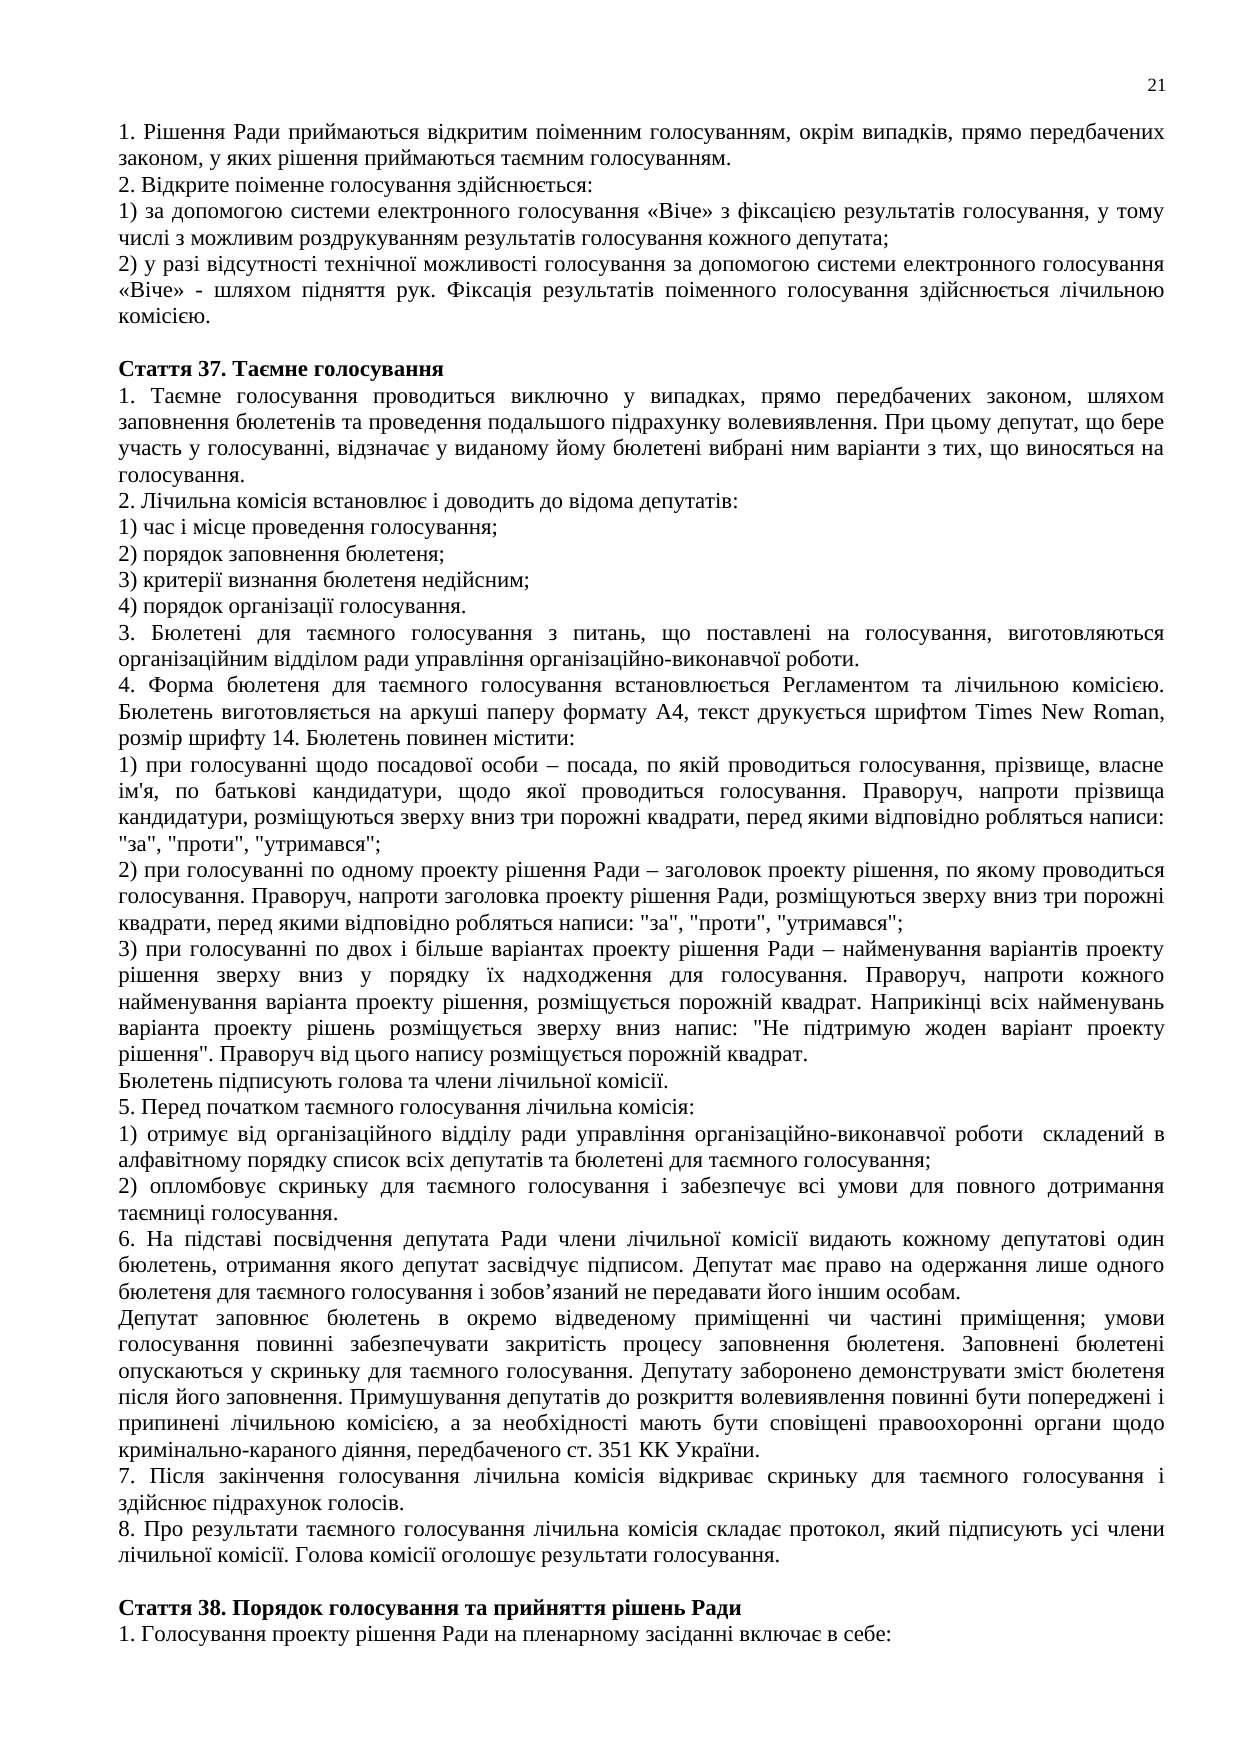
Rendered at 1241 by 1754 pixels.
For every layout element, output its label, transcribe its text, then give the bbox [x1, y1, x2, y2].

text Стаття 38. Порядок голосування та прийняття рішень Ради [118, 1594, 1166, 1620]
text 3. Бюлетені для таємного голосування з питань, що поставлені на голосування, виготовляються організаційним відділом ради управління організаційно-виконавчої роботи. [118, 619, 1166, 672]
text 2. Відкрите поіменне голосування здійснюється: [118, 171, 1166, 197]
text 1. Таємне голосування проводиться виключно у випадках, прямо передбачених законом, шляхом заповнення бюлетенів та проведення подальшого підрахунку волевиявлення. При цьому депутат, що бере участь у голосуванні, відзначає у виданому йому бюлетені вибрані ним варіанти з тих, що виносяться на голосування. [118, 382, 1166, 487]
text 6. На підставі посвідчення депутата Ради члени лічильної комісії видають кожному депутатові один бюлетень, отримання якого депутат засвідчує підписом. Депутат має право на одержання лише одного бюлетеня для таємного голосування і зобов’язаний не передавати його іншим особам. [118, 1225, 1166, 1304]
text 1. Рішення Ради приймаються відкритим поіменним голосуванням, окрім випадків, прямо передбачених законом, у яких рішення приймаються таємним голосуванням. [118, 118, 1166, 171]
text 7. Після закінчення голосування лічильна комісія відкриває скриньку для таємного голосування і здійснює підрахунок голосів. [118, 1462, 1166, 1515]
text 1) час і місце проведення голосування; [118, 513, 1166, 540]
text 2) опломбовує скриньку для таємного голосування і забезпечує всі умови для повного дотримання таємниці голосування. [118, 1172, 1166, 1225]
text 2) у разі відсутності технічної можливості голосування за допомогою системи електронного голосування «Віче» - шляхом підняття рук. Фіксація результатів поіменного голосування здійснюється лічильною комісією. [118, 250, 1166, 329]
text 3) критерії визнання бюлетеня недійсним; [118, 566, 1166, 592]
text 1) отримує від організаційного відділу ради управління організаційно-виконавчої роботи складений в алфавітному порядку список всіх депутатів та бюлетені для таємного голосування; [118, 1119, 1166, 1172]
text 1. Голосування проекту рішення Ради на пленарному засіданні включає в себе: [118, 1620, 1166, 1647]
text 4. Форма бюлетеня для таємного голосування встановлюється Регламентом та лічильною комісією. Бюлетень виготовляється на аркуші паперу формату А4, текст друкується шрифтом Times New Roman, розмір шрифту 14. Бюлетень повинен містити: [118, 672, 1166, 751]
text 5. Перед початком таємного голосування лічильна комісія: [118, 1093, 1166, 1119]
text 2) порядок заповнення бюлетеня; [118, 540, 1166, 566]
text 1) за допомогою системи електронного голосування «Віче» з фіксацією результатів голосування, у тому числі з можливим роздрукуванням результатів голосування кожного депутата; [118, 197, 1166, 250]
text 1) при голосуванні щодо посадової особи – посада, по якій проводиться голосування, прізвище, власне ім'я, по батькові кандидатури, щодо якої проводиться голосування. Праворуч, напроти прізвища кандидатури, розміщуються зверху вниз три порожні квадрати, перед якими відповідно робляться написи: "за", "проти", "утримався"; [118, 751, 1166, 856]
text 8. Про результати таємного голосування лічильна комісія складає протокол, який підписують усі члени лічильної комісії. Голова комісії оголошує результати голосування. [118, 1515, 1166, 1568]
text 4) порядок організації голосування. [118, 592, 1166, 619]
text 2. Лічильна комісія встановлює і доводить до відома депутатів: [118, 487, 1166, 513]
text Бюлетень підписують голова та члени лічильної комісії. [118, 1067, 1166, 1093]
text Депутат заповнює бюлетень в окремо відведеному приміщенні чи частині приміщення; умови голосування повинні забезпечувати закритість процесу заповнення бюлетеня. Заповнені бюлетені опускаються у скриньку для таємного голосування. Депутату заборонено демонструвати зміст бюлетеня після його заповнення. Примушування депутатів до розкриття волевиявлення повинні бути попереджені і припинені лічильною комісією, а за необхідності мають бути сповіщені правоохоронні органи щодо кримінально-караного діяння, передбаченого ст. 351 КК України. [118, 1304, 1166, 1462]
text 2) при голосуванні по одному проекту рішення Ради – заголовок проекту рішення, по якому проводиться голосування. Праворуч, напроти заголовка проекту рішення Ради, розміщуються зверху вниз три порожні квадрати, перед якими відповідно робляться написи: "за", "проти", "утримався"; [118, 856, 1166, 935]
text Стаття 37. Таємне голосування [118, 355, 1166, 382]
text 3) при голосуванні по двох і більше варіантах проекту рішення Ради – найменування варіантів проекту рішення зверху вниз у порядку їх надходження для голосування. Праворуч, напроти кожного найменування варіанта проекту рішення, розміщується порожній квадрат. Наприкінці всіх найменувань варіанта проекту рішень розміщується зверху вниз напис: "Не підтримую жоден варіант проекту рішення". Праворуч від цього напису розміщується порожній квадрат. [118, 935, 1166, 1067]
